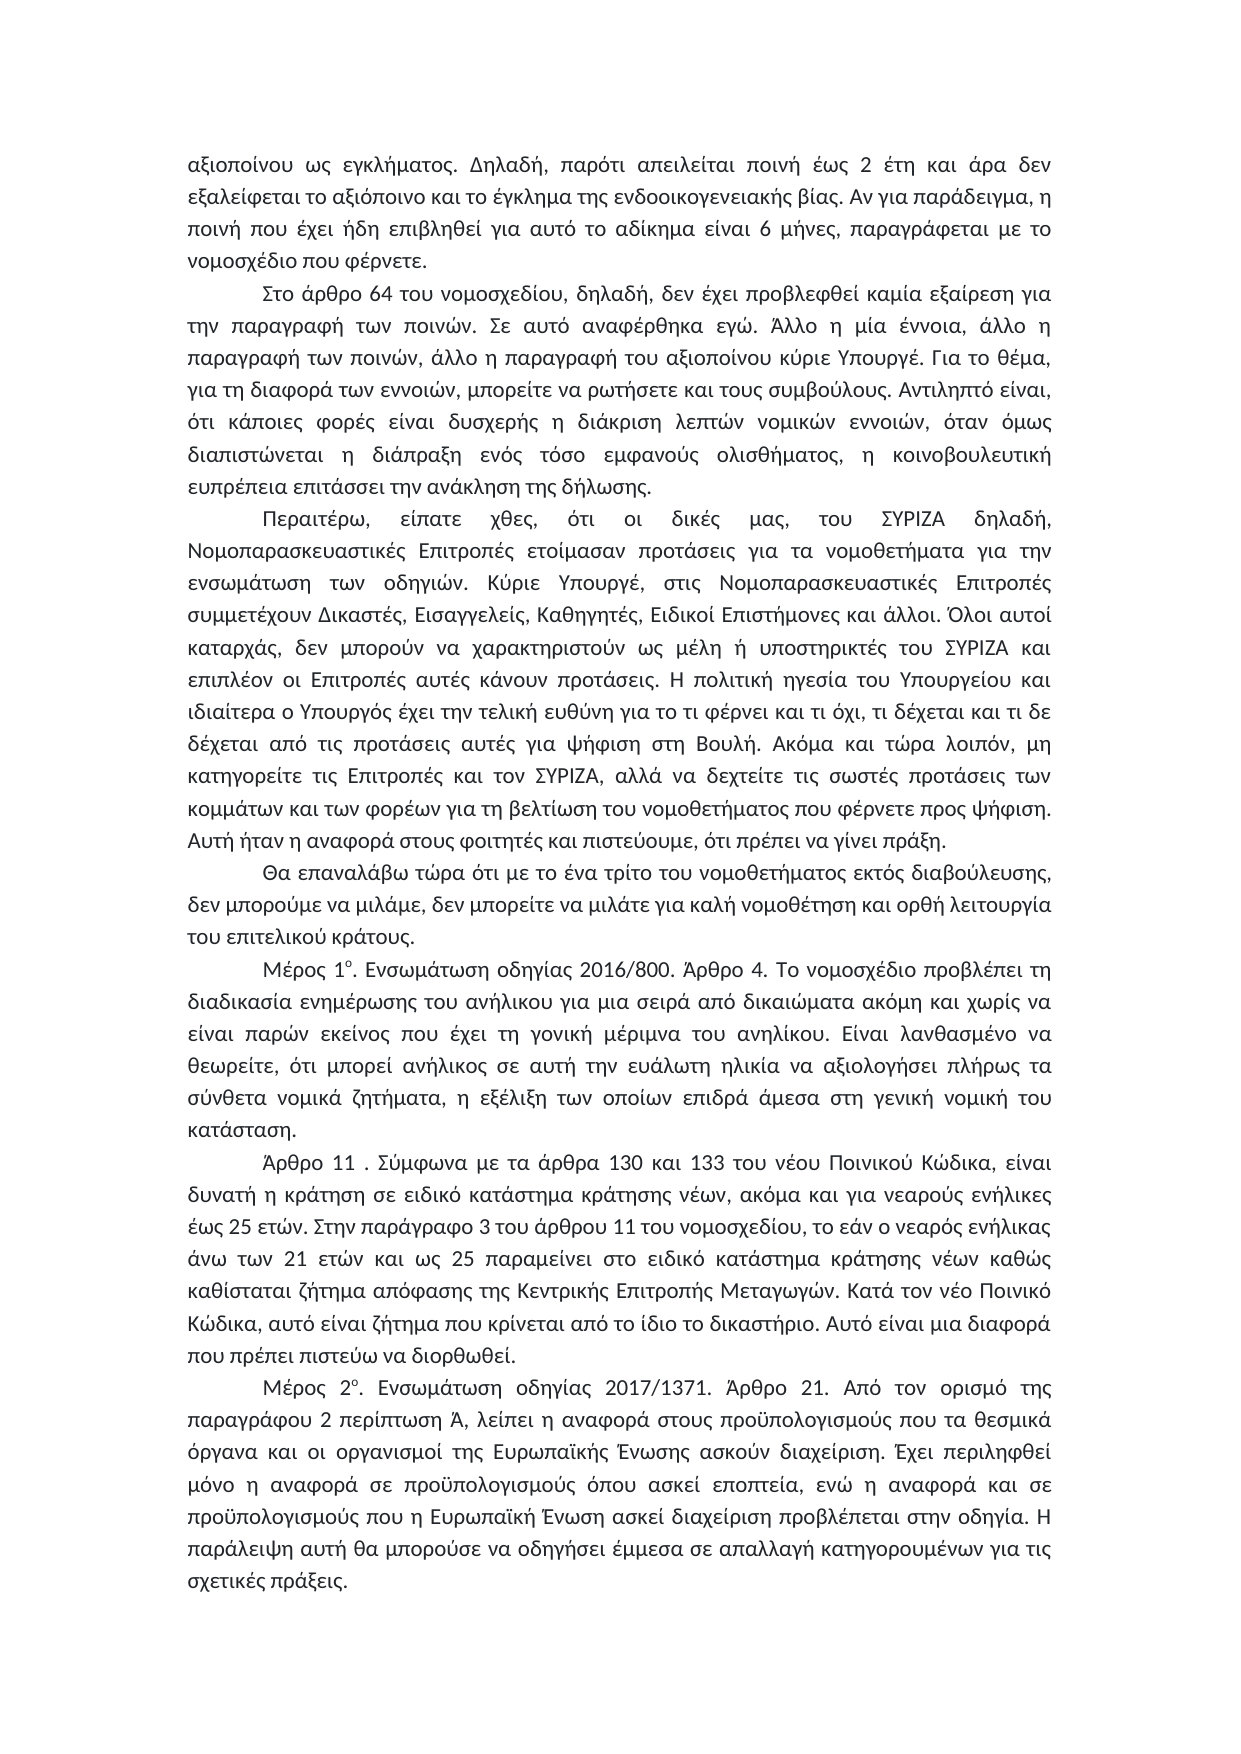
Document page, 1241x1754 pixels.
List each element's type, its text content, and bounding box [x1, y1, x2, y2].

text Άρθρο 11 . Σύμφωνα με τα άρθρα 130 και 133 του νέου Ποινικού Κώδικα, είναι δυνατή η κράτηση σε ειδικό κατάστημα κράτησης νέων, ακόμα και για νεαρούς ενήλικες έως 25 ετών. Στην παράγραφο 3 του άρθρου 11 του νομοσχεδίου, το εάν ο νεαρός ενήλικας άνω των 21 ετών και ως 25 παραμείνει στο ειδικό κατάστημα κράτησης νέων καθώς καθίσταται ζήτημα απόφασης της Κεντρικής Επιτροπής Μεταγωγών. Κατά τον νέο Ποινικό Κώδικα, αυτό είναι ζήτημα που κρίνεται από το ίδιο το δικαστήριο. Αυτό είναι μια διαφορά που πρέπει πιστεύω να διορθωθεί. [187, 1148, 1053, 1369]
text Περαιτέρω, είπατε χθες, ότι οι δικές μας, του ΣΥΡΙΖΑ δηλαδή, Νομοπαρασκευαστικές Επιτροπές ετοίμασαν προτάσεις για τα νομοθετήματα για την ενσωμάτωση των οδηγιών. Κύριε Υπουργέ, στις Νομοπαρασκευαστικές Επιτροπές συμμετέχουν Δικαστές, Εισαγγελείς, Καθηγητές, Ειδικοί Επιστήμονες και άλλοι. Όλοι αυτοί καταρχάς, δεν μπορούν να χαρακτηριστούν ως μέλη ή υποστηρικτές του ΣΥΡΙΖΑ και επιπλέον οι Επιτροπές αυτές κάνουν προτάσεις. Η πολιτική ηγεσία του Υπουργείου και ιδιαίτερα ο Υπουργός έχει την τελική ευθύνη για το τι φέρνει και τι όχι, τι δέχεται και τι δε δέχεται από τις προτάσεις αυτές για ψήφιση στη Βουλή. Ακόμα και τώρα λοιπόν, μη κατηγορείτε τις Επιτροπές και τον ΣΥΡΙΖΑ, αλλά να δεχτείτε τις σωστές προτάσεις των κομμάτων και των φορέων για τη βελτίωση του νομοθετήματος που φέρνετε προς ψήφιση. Αυτή ήταν η αναφορά στους φοιτητές και πιστεύουμε, ότι πρέπει να γίνει πράξη. [187, 504, 1053, 854]
text Θα επαναλάβω τώρα ότι με το ένα τρίτο του νομοθετήματος εκτός διαβούλευσης, δεν μπορούμε να μιλάμε, δεν μπορείτε να μιλάτε για καλή νομοθέτηση και ορθή λειτουργία του επιτελικού κράτους. [187, 858, 1053, 951]
text Μέρος 1ο. Ενσωμάτωση οδηγίας 2016/800. Άρθρο 4. Το νομοσχέδιο προβλέπει τη διαδικασία ενημέρωσης του ανήλικου για μια σειρά από δικαιώματα ακόμη και χωρίς να είναι παρών εκείνος που έχει τη γονική μέριμνα του ανηλίκου. Είναι λανθασμένο να θεωρείτε, ότι μπορεί ανήλικος σε αυτή την ευάλωτη ηλικία να αξιολογήσει πλήρως τα σύνθετα νομικά ζητήματα, η εξέλιξη των οποίων επιδρά άμεσα στη γενική νομική του κατάσταση. [187, 955, 1053, 1144]
text Μέρος 2ο. Ενσωμάτωση οδηγίας 2017/1371. Άρθρο 21. Από τον ορισμό της παραγράφου 2 περίπτωση Ά, λείπει η αναφορά στους προϋπολογισμούς που τα θεσμικά όργανα και οι οργανισμοί της Ευρωπαϊκής Ένωσης ασκούν διαχείριση. Έχει περιληφθεί μόνο η αναφορά σε προϋπολογισμούς όπου ασκεί εποπτεία, ενώ η αναφορά και σε προϋπολογισμούς που η Ευρωπαϊκή Ένωση ασκεί διαχείριση προβλέπεται στην οδηγία. Η παράλειψη αυτή θα μπορούσε να οδηγήσει έμμεσα σε απαλλαγή κατηγορουμένων για τις σχετικές πράξεις. [187, 1373, 1053, 1594]
text Στο άρθρο 64 του νομοσχεδίου, δηλαδή, δεν έχει προβλεφθεί καμία εξαίρεση για την παραγραφή των ποινών. Σε αυτό αναφέρθηκα εγώ. Άλλο η μία έννοια, άλλο η παραγραφή των ποινών, άλλο η παραγραφή του αξιοποίνου κύριε Υπουργέ. Για το θέμα, για τη διαφορά των εννοιών, μπορείτε να ρωτήσετε και τους συμβούλους. Αντιληπτό είναι, ότι κάποιες φορές είναι δυσχερής η διάκριση λεπτών νομικών εννοιών, όταν όμως διαπιστώνεται η διάπραξη ενός τόσο εμφανούς ολισθήματος, η κοινοβουλευτική ευπρέπεια επιτάσσει την ανάκληση της δήλωσης. [187, 279, 1053, 500]
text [187, 150, 1053, 274]
